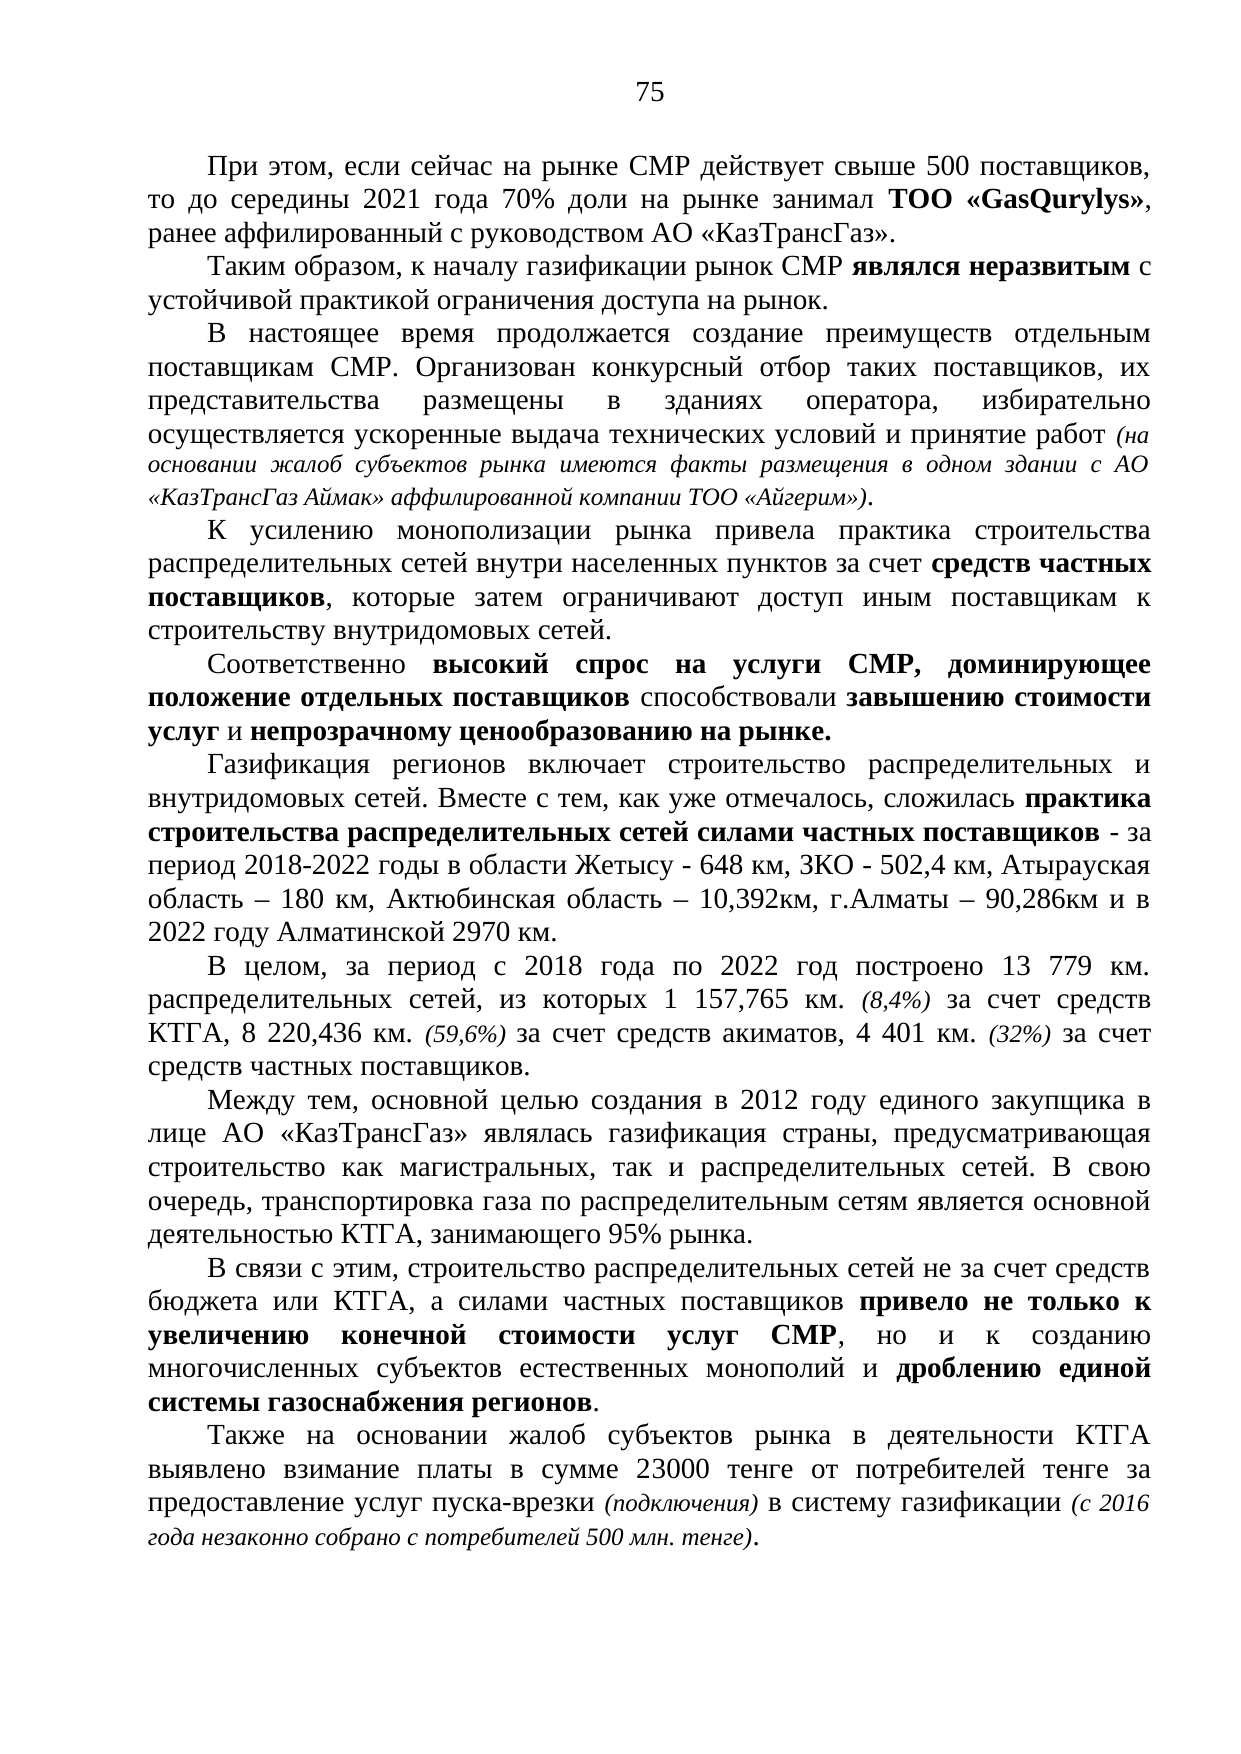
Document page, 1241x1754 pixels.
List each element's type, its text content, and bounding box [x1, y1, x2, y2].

text В целом, за период с 2018 года по 2022 год построено 13 779 км. распределительных сетей, из которых 1 157,765 км. (8,4%) за счет средств КТГА, 8 220,436 км. (59,6%) за счет средств акиматов, 4 401 км. (32%) за счет средств частных поставщиков. [148, 948, 1152, 1082]
text Соответственно высокий спрос на услуги СМР, доминирующее положение отдельных поставщиков способствовали завышению стоимости услуг и непрозрачному ценообразованию на рынке. [148, 646, 1152, 747]
text Также на основании жалоб субъектов рынка в деятельности КТГА выявлено взимание платы в сумме 23000 тенге от потребителей тенге за предоставление услуг пуска-врезки (подключения) в систему газификации (с 2016 года незаконно собрано с потребителей 500 млн. тенге). [148, 1417, 1152, 1552]
text Между тем, основной целью создания в 2012 году единого закупщика в лице АО «КазТрансГаз» являлась газификация страны, предусматривающая строительство как магистральных, так и распределительных сетей. В свою очередь, транспортировка газа по распределительным сетям является основной деятельностью КТГА, занимающего 95% рынка. [148, 1082, 1152, 1250]
text К усилению монополизации рынка привела практика строительства распределительных сетей внутри населенных пунктов за счет средств частных поставщиков, которые затем ограничивают доступ иным поставщикам к строительству внутридомовых сетей. [148, 512, 1152, 646]
text Таким образом, к началу газификации рынок СМР являлся неразвитым с устойчивой практикой ограничения доступа на рынок. [148, 248, 1152, 315]
text При этом, если сейчас на рынке СМР действует свыше 500 поставщиков, то до середины 2021 года 70% доли на рынке занимал ТОО «GasQurylys», ранее аффилированный с руководством АО «КазТрансГаз». [148, 148, 1152, 248]
text Газификация регионов включает строительство распределительных и внутридомовых сетей. Вместе с тем, как уже отмечалось, сложилась практика строительства распределительных сетей силами частных поставщиков - за период 2018-2022 годы в области Жетысу - 648 км, ЗКО - 502,4 км, Атырауская область – 180 км, Актюбинская область – 10,392км, г.Алматы – 90,286км и в 2022 году Алматинской 2970 км. [148, 747, 1152, 948]
text В связи с этим, строительство распределительных сетей не за счет средств бюджета или КТГА, а силами частных поставщиков привело не только к увеличению конечной стоимости услуг СМР, но и к созданию многочисленных субъектов естественных монополий и дроблению единой системы газоснабжения регионов. [148, 1250, 1152, 1417]
text В настоящее время продолжается создание преимуществ отдельным поставщикам СМР. Организован конкурсный отбор таких поставщиков, их представительства размещены в зданиях оператора, избирательно осуществляется ускоренные выдача технических условий и принятие работ (на основании жалоб субъектов рынка имеются факты размещения в одном здании с АО «КазТрансГаз Аймак» аффилированной компании ТОО «Айгерим»). [148, 315, 1152, 512]
